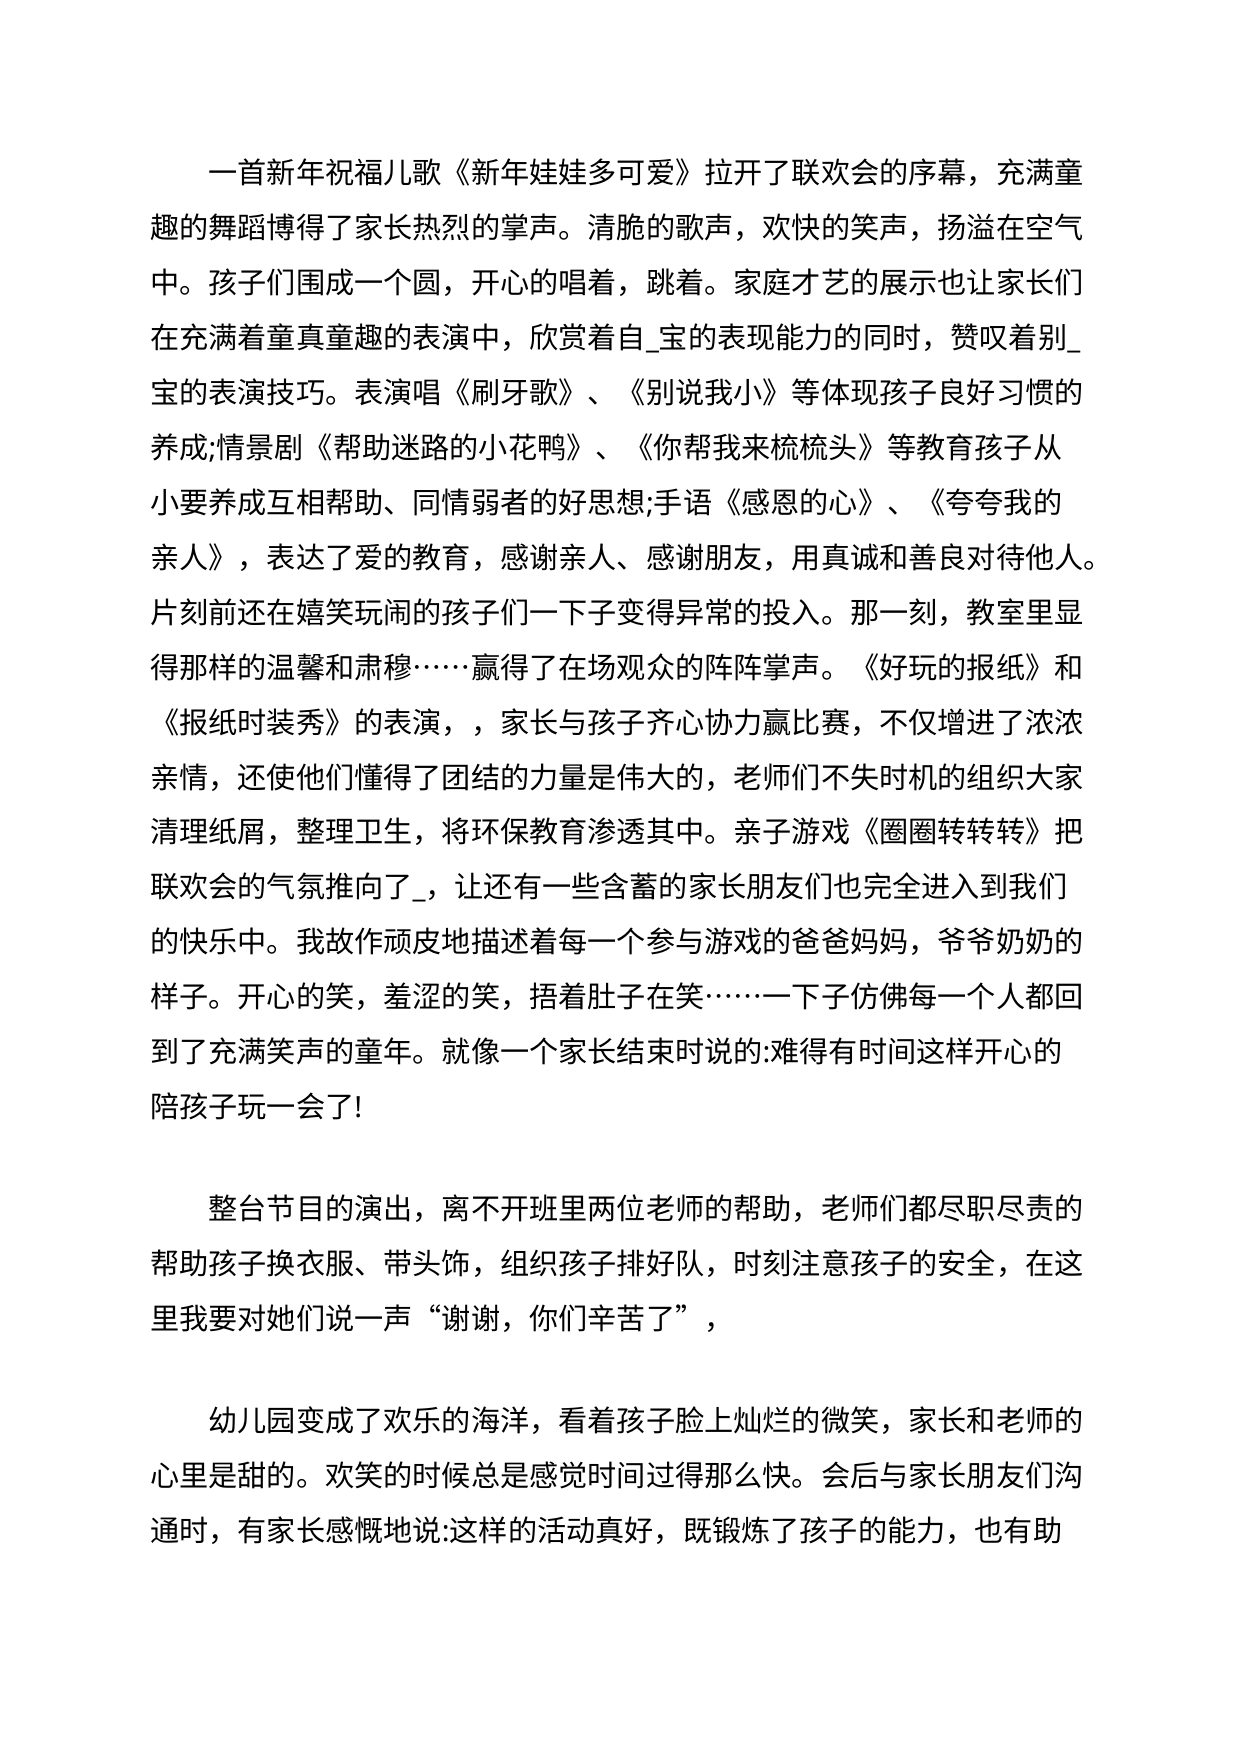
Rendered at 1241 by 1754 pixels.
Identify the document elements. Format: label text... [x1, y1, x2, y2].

text 整台节目的演出，离不开班里两位老师的帮助，老师们都尽职尽责的帮助孩子换衣服、带头饰，组织孩子排好队，时刻注意孩子的安全，在这里我要对她们说一声“谢谢，你们辛苦了”， [150, 1186, 1090, 1338]
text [150, 1397, 1090, 1549]
text 一首新年祝福儿歌《新年娃娃多可爱》拉开了联欢会的序幕，充满童趣的舞蹈博得了家长热烈的掌声。清脆的歌声，欢快的笑声，扬溢在空气中。孩子们围成一个圆，开心的唱着，跳着。家庭才艺的展示也让家长们在充满着童真童趣的表演中，欣赏着自_宝的表现能力的同时，赞叹着别_宝的表演技巧。表演唱《刷牙歌》、《别说我小》等体现孩子良好习惯的养成;情景剧《帮助迷路的小花鸭》、《你帮我来梳梳头》等教育孩子从小要养成互相帮助、同情弱者的好思想;手语《感恩的心》、《夸夸我的亲人》，表达了爱的教育，感谢亲人、感谢朋友，用真诚和善良对待他人。片刻前还在嬉笑玩闹的孩子们一下子变得异常的投入。那一刻，教室里显得那样的温馨和肃穆……赢得了在场观众的阵阵掌声。《好玩的报纸》和《报纸时装秀》的表演，，家长与孩子齐心协力赢比赛，不仅增进了浓浓亲情，还使他们懂得了团结的力量是伟大的，老师们不失时机的组织大家清理纸屑，整理卫生，将环保教育渗透其中。亲子游戏《圈圈转转转》把联欢会的气氛推向了_，让还有一些含蓄的家长朋友们也完全进入到我们的快乐中。我故作顽皮地描述着每一个参与游戏的爸爸妈妈，爷爷奶奶的样子。开心的笑，羞涩的笑，捂着肚子在笑……一下子仿佛每一个人都回到了充满笑声的童年。就像一个家长结束时说的:难得有时间这样开心的陪孩子玩一会了! [150, 150, 1090, 1126]
